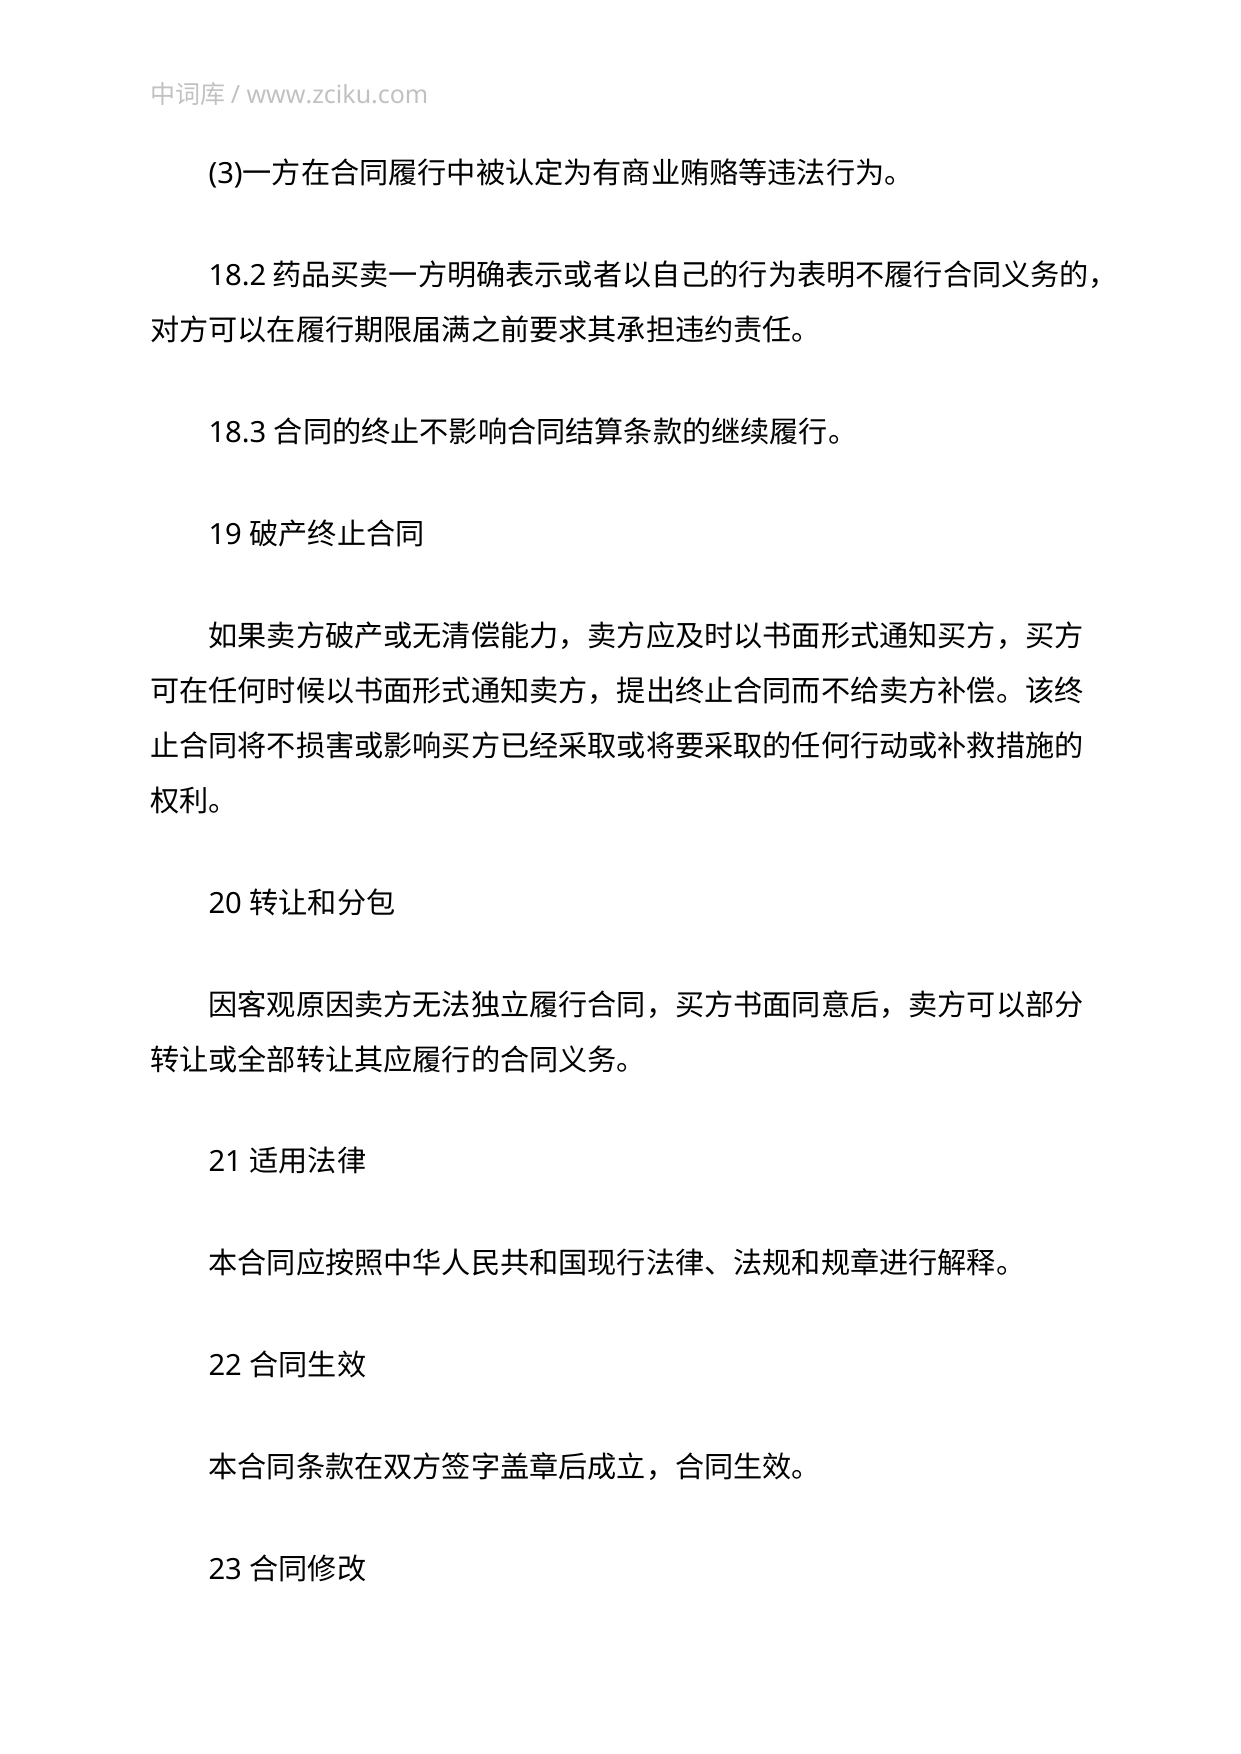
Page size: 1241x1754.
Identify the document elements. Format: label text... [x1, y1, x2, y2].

text 本合同条款在双方签字盖章后成立，合同生效。 [150, 1443, 1090, 1486]
text 18.3 合同的终止不影响合同结算条款的继续履行。 [150, 409, 1090, 451]
text 22 合同生效 [150, 1342, 1090, 1384]
text 如果卖方破产或无清偿能力，卖方应及时以书面形式通知买方，买方可在任何时候以书面形式通知卖方，提出终止合同而不给卖方补偿。该终止合同将不损害或影响买方已经采取或将要采取的任何行动或补救措施的权利。 [150, 613, 1090, 820]
text 因客观原因卖方无法独立履行合同，买方书面同意后，卖方可以部分转让或全部转让其应履行的合同义务。 [150, 981, 1090, 1078]
text 21 适用法律 [150, 1138, 1090, 1180]
text (3)一方在合同履行中被认定为有商业贿赂等违法行为。 [150, 150, 1090, 192]
text 23 合同修改 [150, 1545, 1090, 1588]
text 20 转让和分包 [150, 879, 1090, 922]
text 19 破产终止合同 [150, 511, 1090, 553]
text 本合同应按照中华人民共和国现行法律、法规和规章进行解释。 [150, 1240, 1090, 1282]
text 18.2药品买卖一方明确表示或者以自己的行为表明不履行合同义务的，对方可以在履行期限届满之前要求其承担违约责任。 [150, 252, 1090, 349]
